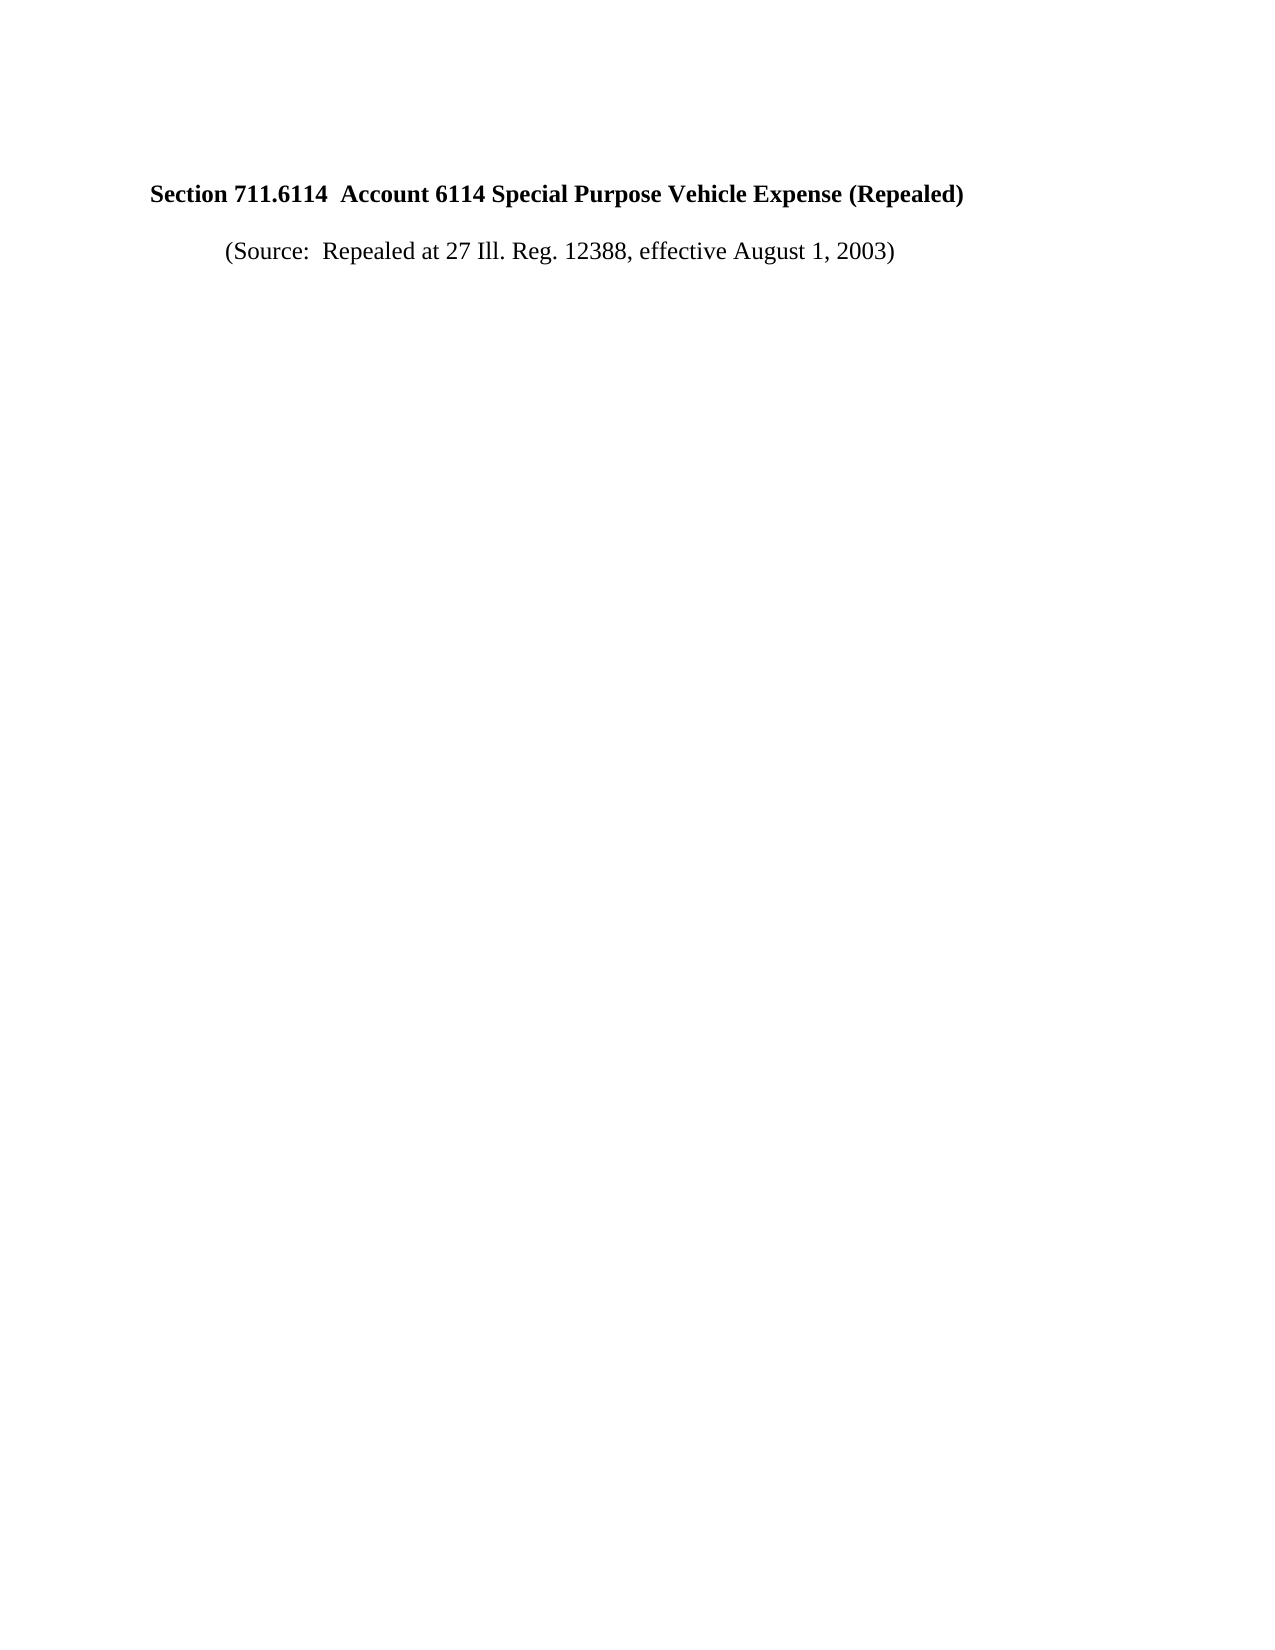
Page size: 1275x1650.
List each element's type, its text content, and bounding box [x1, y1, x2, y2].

text (Source: Repealed at 27 Ill. Reg. 12388, effective August 1, 2003) [150, 236, 1125, 265]
text Section 711.6114 Account 6114 Special Purpose Vehicle Expense (Repealed) [150, 179, 1125, 207]
